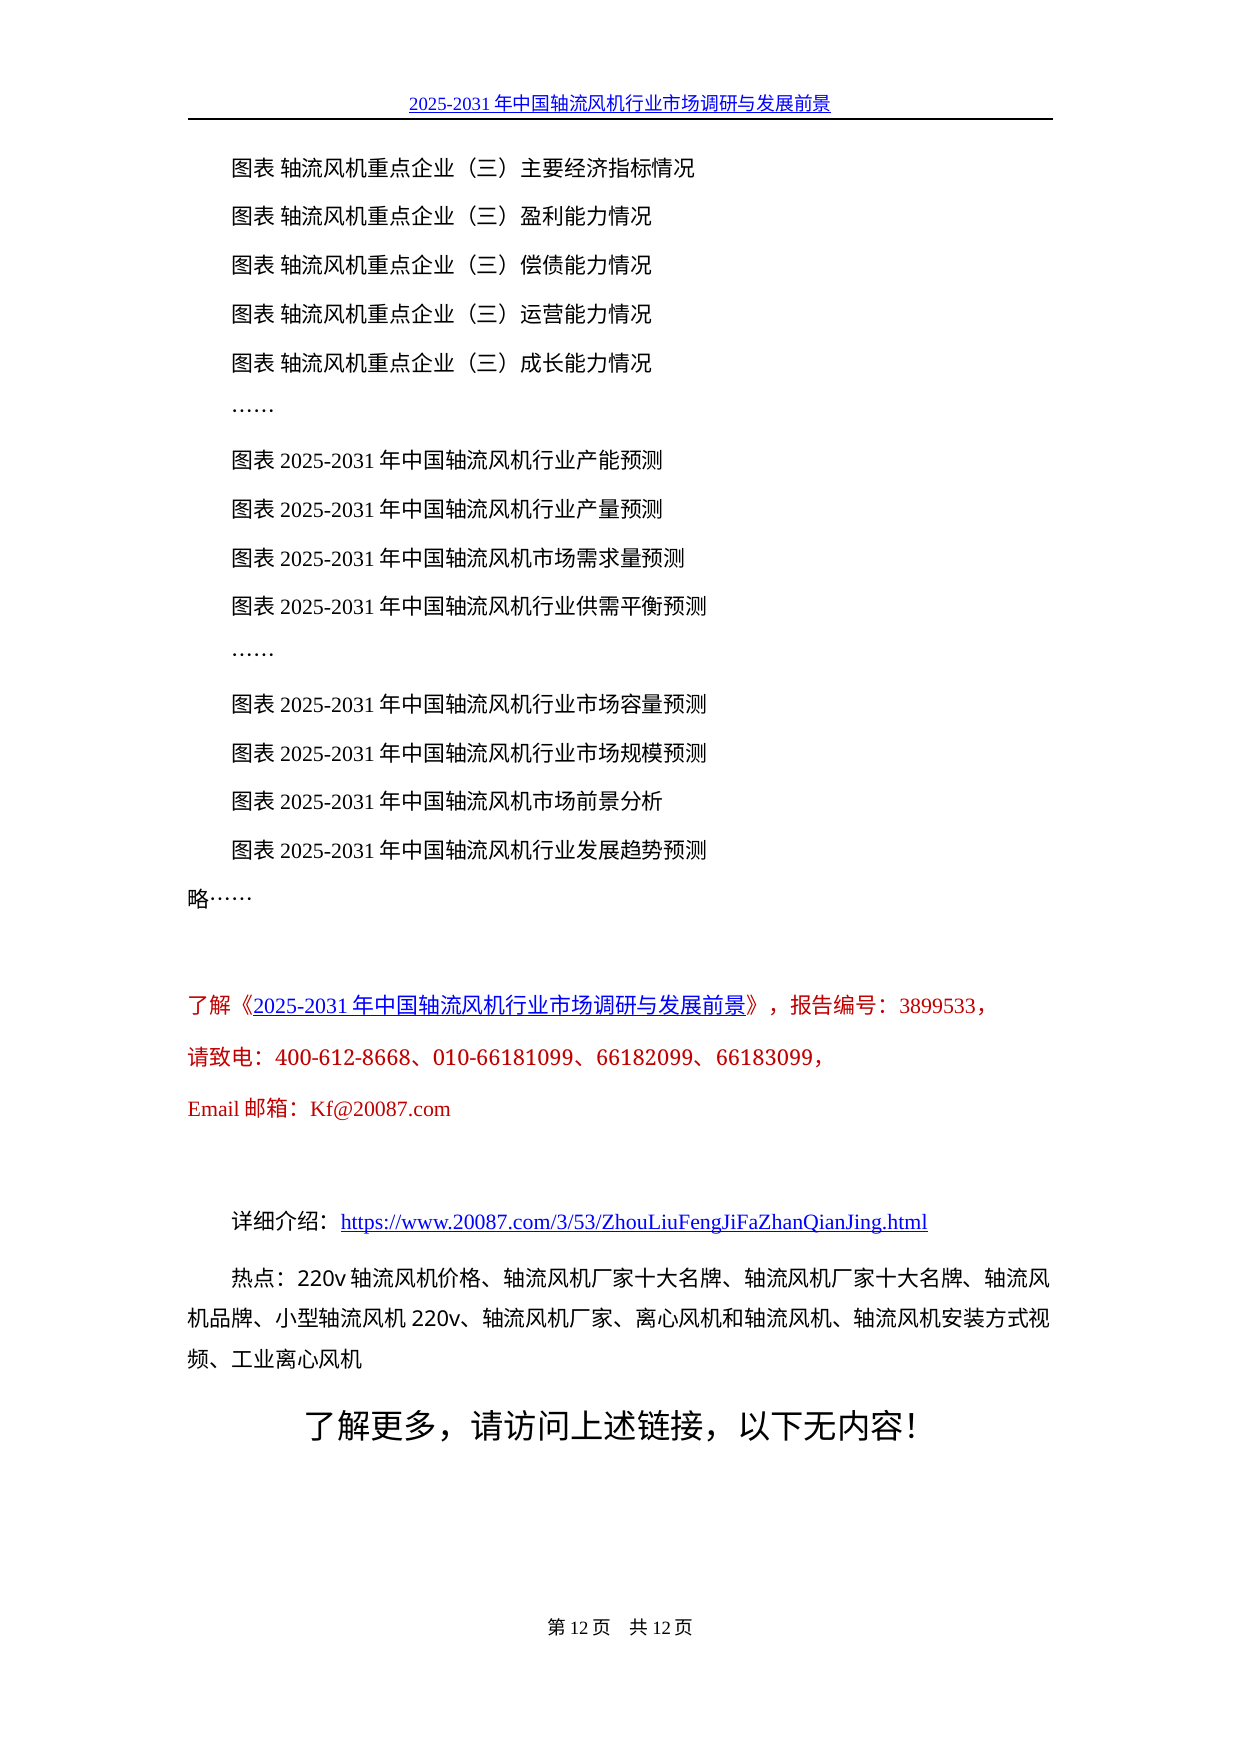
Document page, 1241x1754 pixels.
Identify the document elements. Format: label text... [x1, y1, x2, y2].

text 热点：220v轴流风机价格、轴流风机厂家十大名牌、轴流风机厂家十大名牌、轴流风机品牌、小型轴流风机220v、轴流风机厂家、离心风机和轴流风机、轴流风机安装方式视频、工业离心风机 [187, 1261, 1053, 1374]
text 请致电：400-612-8668、010-66181099、66182099、66183099， [187, 1039, 1053, 1072]
title 了解更多，请访问上述链接，以下无内容！ [187, 1392, 1053, 1457]
text 了解《2025-2031年中国轴流风机行业市场调研与发展前景》，报告编号：3899533， [187, 988, 1053, 1020]
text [187, 150, 1053, 914]
text 详细介绍：https://www.20087.com/3/53/ZhouLiuFengJiFaZhanQianJing.html [187, 1204, 1053, 1236]
text Email邮箱：Kf@20087.com [187, 1091, 1053, 1123]
